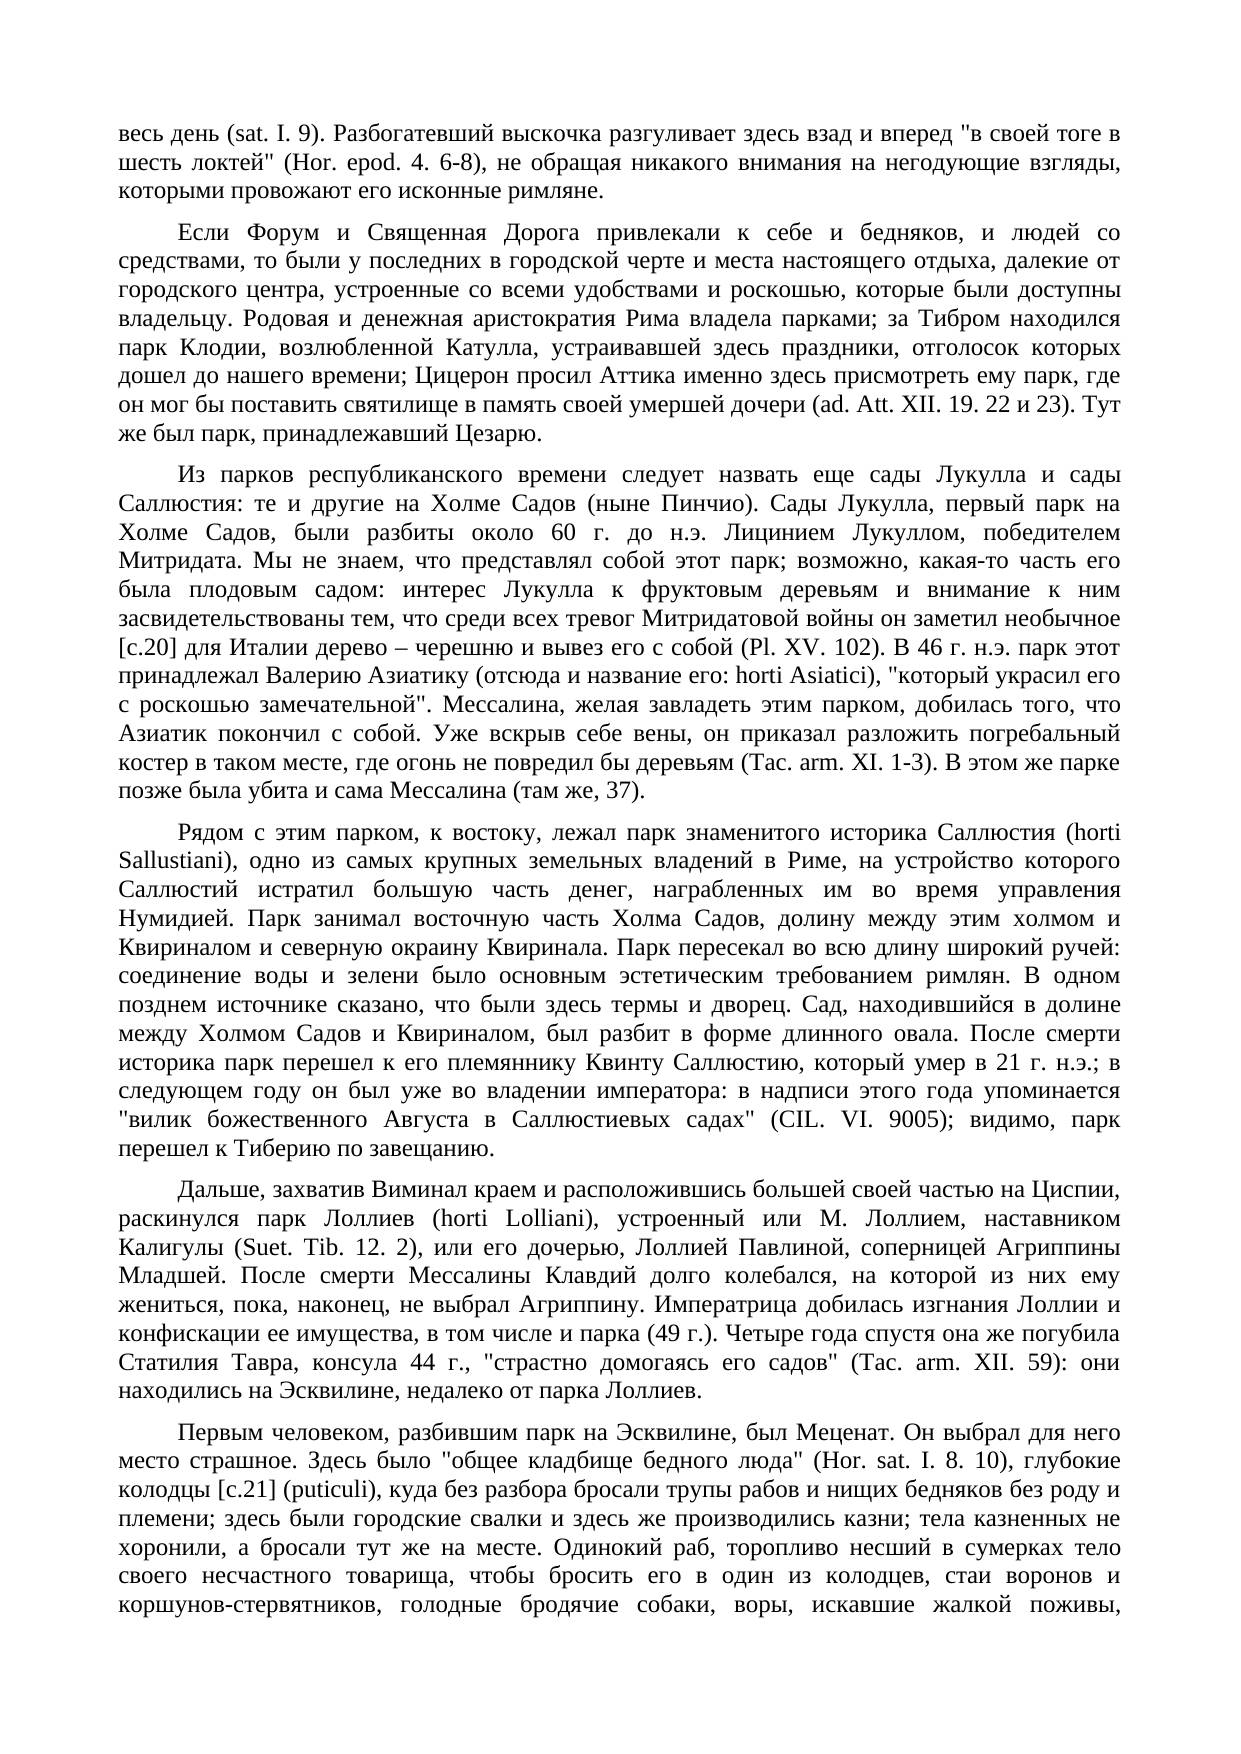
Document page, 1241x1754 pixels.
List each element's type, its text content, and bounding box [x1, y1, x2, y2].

text Если Форум и Священная Дорога привлекали к себе и бедняков, и людей со средствами, то были у последних в городской черте и места настоящего отдыха, далекие от городского центра, устроенные со всеми удобствами и роскошью, которые были доступны владельцу. Родовая и денежная аристократия Рима владела парками; за Тибром находился парк Клодии, возлюбленной Катулла, устраивавшей здесь праздники, отголосок которых дошел до нашего времени; Цицерон просил Аттика именно здесь присмотреть ему парк, где он мог бы поставить святилище в память своей умершей дочери (ad. Att. XII. 19. 22 и 23). Тут же был парк, принадлежавший Цезарю. [118, 217, 1122, 447]
text Дальше, захватив Виминал краем и расположившись большей своей частью на Циспии, раскинулся парк Лоллиев (horti Lolliani), устроенный или М. Лоллием, наставником Калигулы (Suet. Tib. 12. 2), или его дочерью, Лоллией Павлиной, соперницей Агриппины Младшей. После смерти Мессалины Клавдий долго колебался, на которой из них ему жениться, пока, наконец, не выбрал Агриппину. Императрица добилась изгнания Лоллии и конфискации ее имущества, в том числе и парка (49 г.). Четыре года спустя она же погубила Статилия Тавра, консула 44 г., "страстно домогаясь его садов" (Tac. arm. XII. 59): они находились на Эсквилине, недалеко от парка Лоллиев. [118, 1174, 1122, 1404]
text Из парков республиканского времени следует назвать еще сады Лукулла и сады Саллюстия: те и другие на Холме Садов (ныне Пинчио). Сады Лукулла, первый парк на Холме Садов, были разбиты около 60 г. до н.э. Лицинием Лукуллом, победителем Митридата. Мы не знаем, что представлял собой этот парк; возможно, какая-то часть его была плодовым садом: интерес Лукулла к фруктовым деревьям и внимание к ним засвидетельствованы тем, что среди всех тревог Митридатовой войны он заметил необычное [с.20] для Италии дерево – черешню и вывез его с собой (Pl. XV. 102). В 46 г. н.э. парк этот принадлежал Валерию Азиатику (отсюда и название его: horti Asiatici), "который украсил его с роскошью замечательной". Мессалина, желая завладеть этим парком, добилась того, что Азиатик покончил с собой. Уже вскрыв себе вены, он приказал разложить погребальный костер в таком месте, где огонь не повредил бы деревьям (Tac. arm. XI. 1-3). В этом же парке позже была убита и сама Мессалина (там же, 37). [118, 459, 1122, 804]
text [118, 1417, 1122, 1618]
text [118, 118, 1122, 204]
text Рядом с этим парком, к востоку, лежал парк знаменитого историка Саллюстия (horti Sallustiani), одно из самых крупных земельных владений в Риме, на устройство которого Саллюстий истратил большую часть денег, награбленных им во время управления Нумидией. Парк занимал восточную часть Холма Садов, долину между этим холмом и Квириналом и северную окраину Квиринала. Парк пересекал во всю длину широкий ручей: соединение воды и зелени было основным эстетическим требованием римлян. В одном позднем источнике сказано, что были здесь термы и дворец. Сад, находившийся в долине между Холмом Садов и Квириналом, был разбит в форме длинного овала. После смерти историка парк перешел к его племяннику Квинту Саллюстию, который умер в 21 г. н.э.; в следующем году он был уже во владении императора: в надписи этого года упоминается "вилик божественного Августа в Саллюстиевых садах" (CIL. VI. 9005); видимо, парк перешел к Тиберию по завещанию. [118, 817, 1122, 1162]
